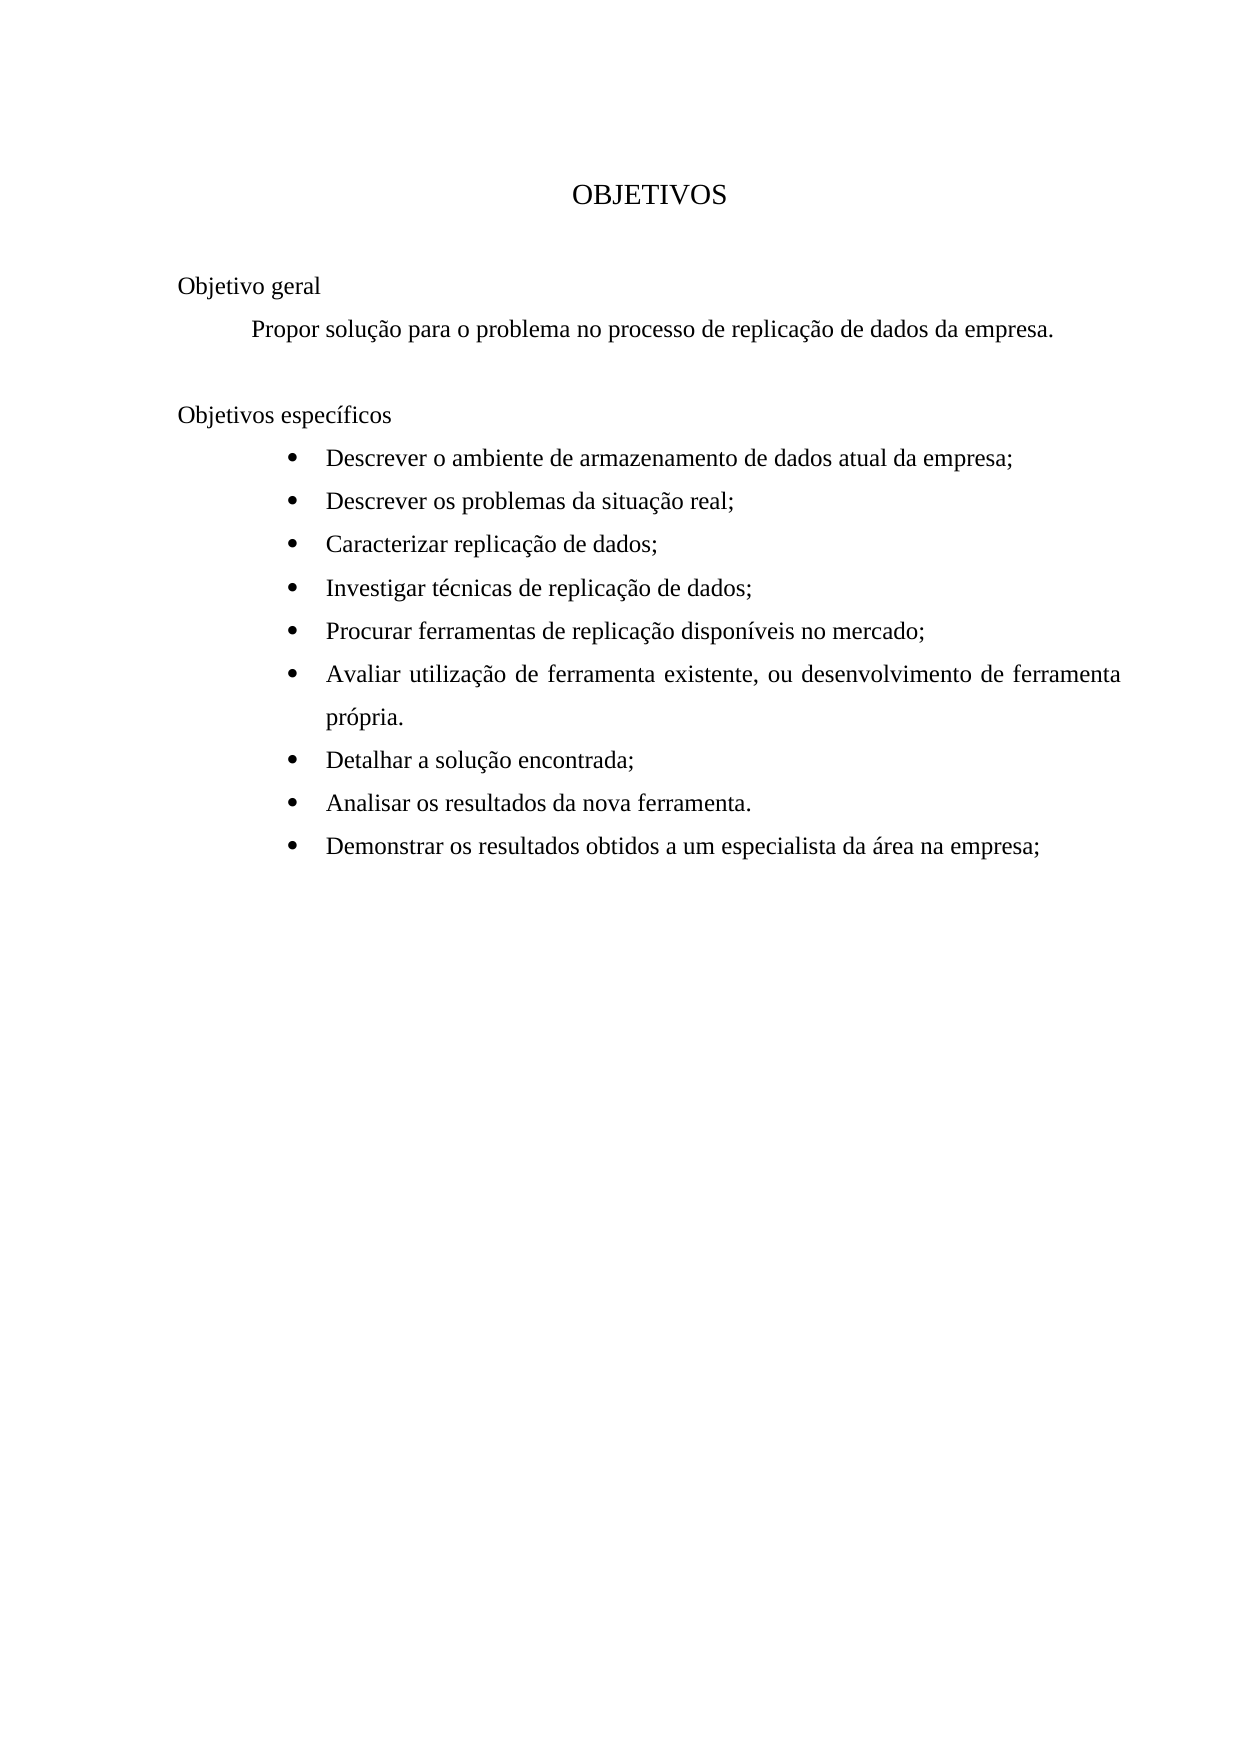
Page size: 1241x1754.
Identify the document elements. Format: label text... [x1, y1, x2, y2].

text Objetivo geral [177, 271, 1122, 299]
text Objetivos específicos [177, 400, 1122, 429]
list Procurar ferramentas de replicação disponíveis no mercado; [288, 616, 1122, 644]
list Descrever os problemas da situação real; [288, 486, 1122, 515]
text OBJETIVOS [177, 177, 1122, 211]
list Avaliar utilização de ferramenta existente, ou desenvolvimento de ferramenta própria. [288, 659, 1122, 731]
list Descrever o ambiente de armazenamento de dados atual da empresa; [288, 443, 1122, 472]
text Propor solução para o problema no processo de replicação de dados da empresa. [177, 314, 1122, 343]
list Analisar os resultados da nova ferramenta. [288, 788, 1122, 817]
list Investigar técnicas de replicação de dados; [288, 573, 1122, 601]
list Detalhar a solução encontrada; [288, 745, 1122, 774]
list Demonstrar os resultados obtidos a um especialista da área na empresa; [288, 831, 1122, 860]
list Caracterizar replicação de dados; [288, 529, 1122, 558]
